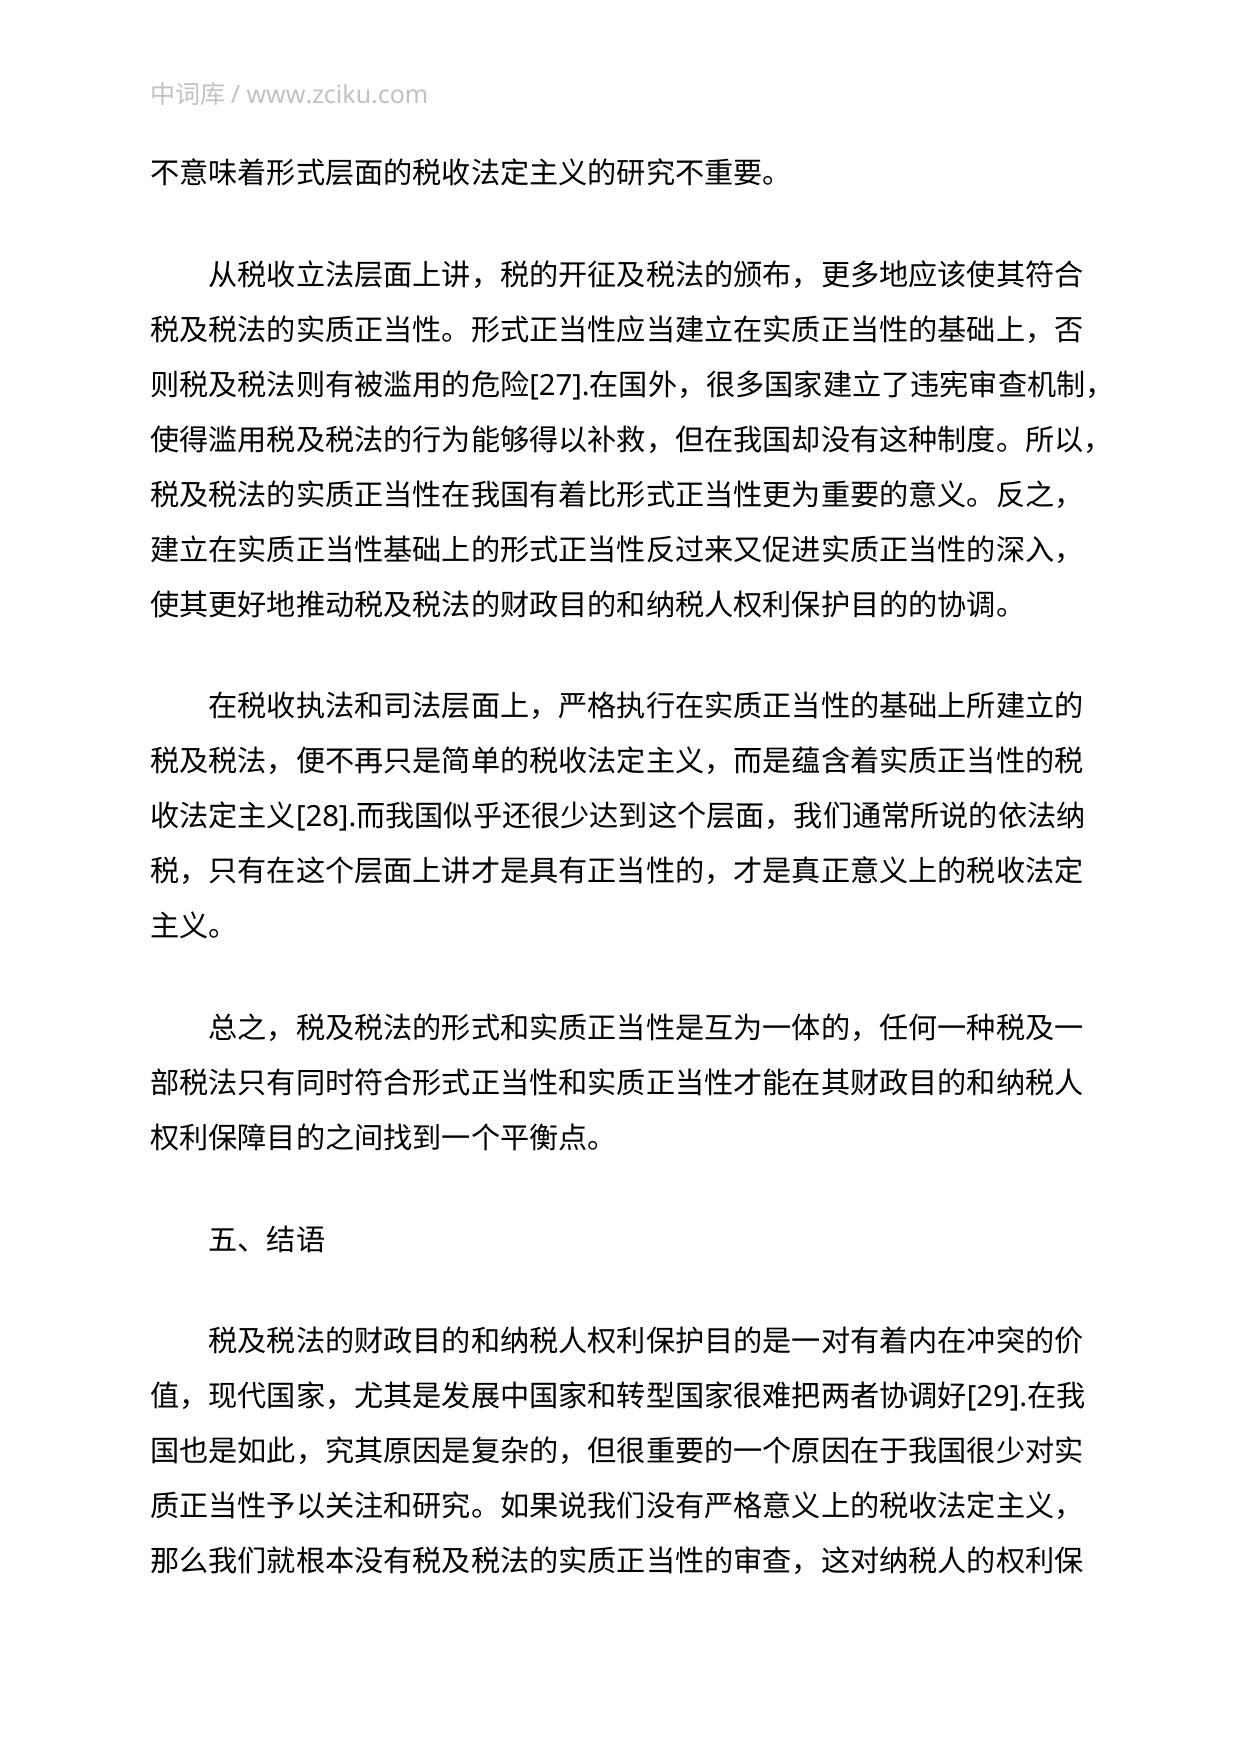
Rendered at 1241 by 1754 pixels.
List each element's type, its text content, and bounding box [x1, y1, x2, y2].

text 从税收立法层面上讲，税的开征及税法的颁布，更多地应该使其符合税及税法的实质正当性。形式正当性应当建立在实质正当性的基础上，否则税及税法则有被滥用的危险[27].在国外，很多国家建立了违宪审查机制，使得滥用税及税法的行为能够得以补救，但在我国却没有这种制度。所以，税及税法的实质正当性在我国有着比形式正当性更为重要的意义。反之，建立在实质正当性基础上的形式正当性反过来又促进实质正当性的深入，使其更好地推动税及税法的财政目的和纳税人权利保护目的的协调。 [150, 252, 1090, 623]
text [150, 150, 1090, 192]
text 五、结语 [150, 1216, 1090, 1258]
text 在税收执法和司法层面上，严格执行在实质正当性的基础上所建立的税及税法，便不再只是简单的税收法定主义，而是蕴含着实质正当性的税收法定主义[28].而我国似乎还很少达到这个层面，我们通常所说的依法纳税，只有在这个层面上讲才是具有正当性的，才是真正意义上的税收法定主义。 [150, 683, 1090, 945]
text 总之，税及税法的形式和实质正当性是互为一体的，任何一种税及一部税法只有同时符合形式正当性和实质正当性才能在其财政目的和纳税人权利保障目的之间找到一个平衡点。 [150, 1004, 1090, 1157]
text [150, 1318, 1090, 1580]
